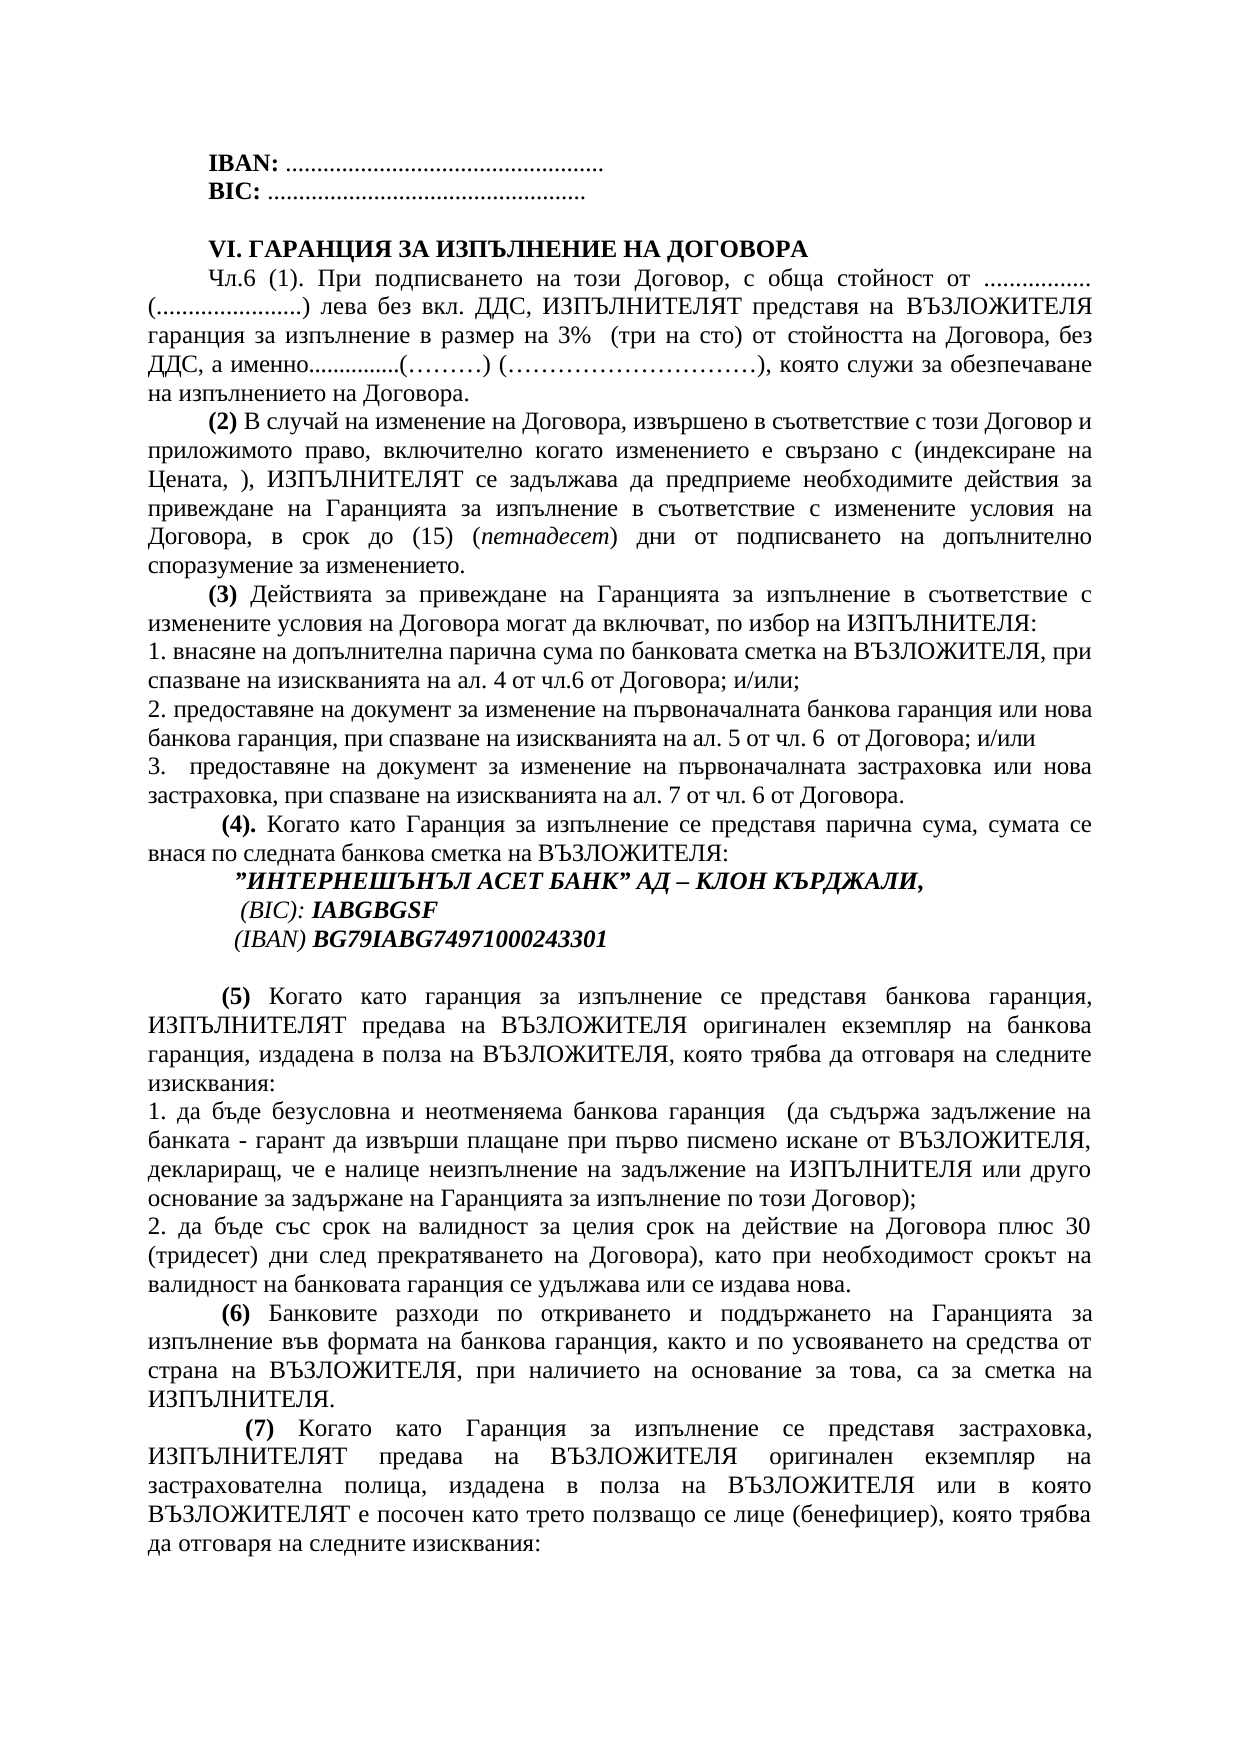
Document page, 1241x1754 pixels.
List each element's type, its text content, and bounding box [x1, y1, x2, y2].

text (BIC): IABGBGSF [148, 895, 1093, 924]
text 1. да бъде безусловна и неотменяема банкова гаранция (да съдържа задължение на банката - гарант да извърши плащане при първо писмено искане от ВЪЗЛОЖИТЕЛЯ, деклариращ, че е налице неизпълнение на задължение на ИЗПЪЛНИТЕЛЯ или друго основание за задържане на Гаранцията за изпълнение по този Договор); [148, 1096, 1093, 1211]
text VІ. ГАРАНЦИЯ ЗА ИЗПЪЛНЕНИЕ НА ДОГОВОРА [148, 234, 1093, 263]
text (4). Когато като Гаранция за изпълнение се представя парична сума, сумата се внася по следната банкова сметка на ВЪЗЛОЖИТЕЛЯ: [148, 809, 1093, 866]
text IBAN: ................................................... [148, 148, 1093, 176]
text 2. предоставяне на документ за изменение на първоначалната банкова гаранция или нова банкова гаранция, при спазване на изискванията на ал. 5 от чл. 6 от Договора; и/или [148, 694, 1093, 751]
text (IBAN) BG79IABG74971000243301 [148, 924, 1093, 953]
text (7) Когато като Гаранция за изпълнение се представя застраховка, ИЗПЪЛНИТЕЛЯТ предава на ВЪЗЛОЖИТЕЛЯ оригинален екземпляр на застрахователна полица, издадена в полза на ВЪЗЛОЖИТЕЛЯ или в която ВЪЗЛОЖИТЕЛЯТ е посочен като трето ползващо се лице (бенефициер), която трябва да отговаря на следните изисквания: [148, 1413, 1093, 1556]
text 3. предоставяне на документ за изменение на първоначалната застраховка или нова застраховка, при спазване на изискванията на ал. 7 от чл. 6 от Договора. [148, 751, 1093, 809]
text 1. внасяне на допълнителна парична сума по банковата сметка на ВЪЗЛОЖИТЕЛЯ, при спазване на изискванията на ал. 4 от чл.6 от Договора; и/или; [148, 636, 1093, 694]
text (2) В случай на изменение на Договора, извършено в съответствие с този Договор и приложимото право, включително когато изменението е свързано с (индексиране на Цената, ), ИЗПЪЛНИТЕЛЯТ се задължава да предприеме необходимите действия за привеждане на Гаранцията за изпълнение в съответствие с изменените условия на Договора, в срок до (15) (петнадесет) дни от подписването на допълнително споразумение за изменението. [148, 406, 1093, 579]
text (5) Когато като гаранция за изпълнение се представя банкова гаранция, ИЗПЪЛНИТЕЛЯТ предава на ВЪЗЛОЖИТЕЛЯ оригинален екземпляр на банкова гаранция, издадена в полза на ВЪЗЛОЖИТЕЛЯ, която трябва да отговаря на следните изисквания: [148, 981, 1093, 1096]
text (3) Действията за привеждане на Гаранцията за изпълнение в съответствие с изменените условия на Договора могат да включват, по избор на ИЗПЪЛНИТЕЛЯ: [148, 579, 1093, 636]
text ”ИНТЕРНЕШЪНЪЛ АСЕТ БАНК” АД – КЛОН КЪРДЖАЛИ, [148, 866, 1093, 895]
text 2. да бъде със срок на валидност за целия срок на действие на Договора плюс 30 (тридесет) дни след прекратяването на Договора), като при необходимост срокът на валидност на банковата гаранция се удължава или се издава нова. [148, 1211, 1093, 1298]
text BIC: ................................................... [148, 176, 1093, 205]
text (6) Банковите разходи по откриването и поддържането на Гаранцията за изпълнение във формата на банкова гаранция, както и по усвояването на средства от страна на ВЪЗЛОЖИТЕЛЯ, при наличието на основание за това, са за сметка на ИЗПЪЛНИТЕЛЯ. [148, 1298, 1093, 1413]
text Чл.6 (1). При подписването на този Договор, с обща стойност от .................(.......................) лева без вкл. ДДС, ИЗПЪЛНИТЕЛЯТ представя на ВЪЗЛОЖИТЕЛЯ гаранция за изпълнение в размер на 3% (три на сто) от стойността на Договора, без ДДС, а именно...............(………) (…………………………), която служи за обезпечаване на изпълнението на Договора. [148, 263, 1093, 406]
